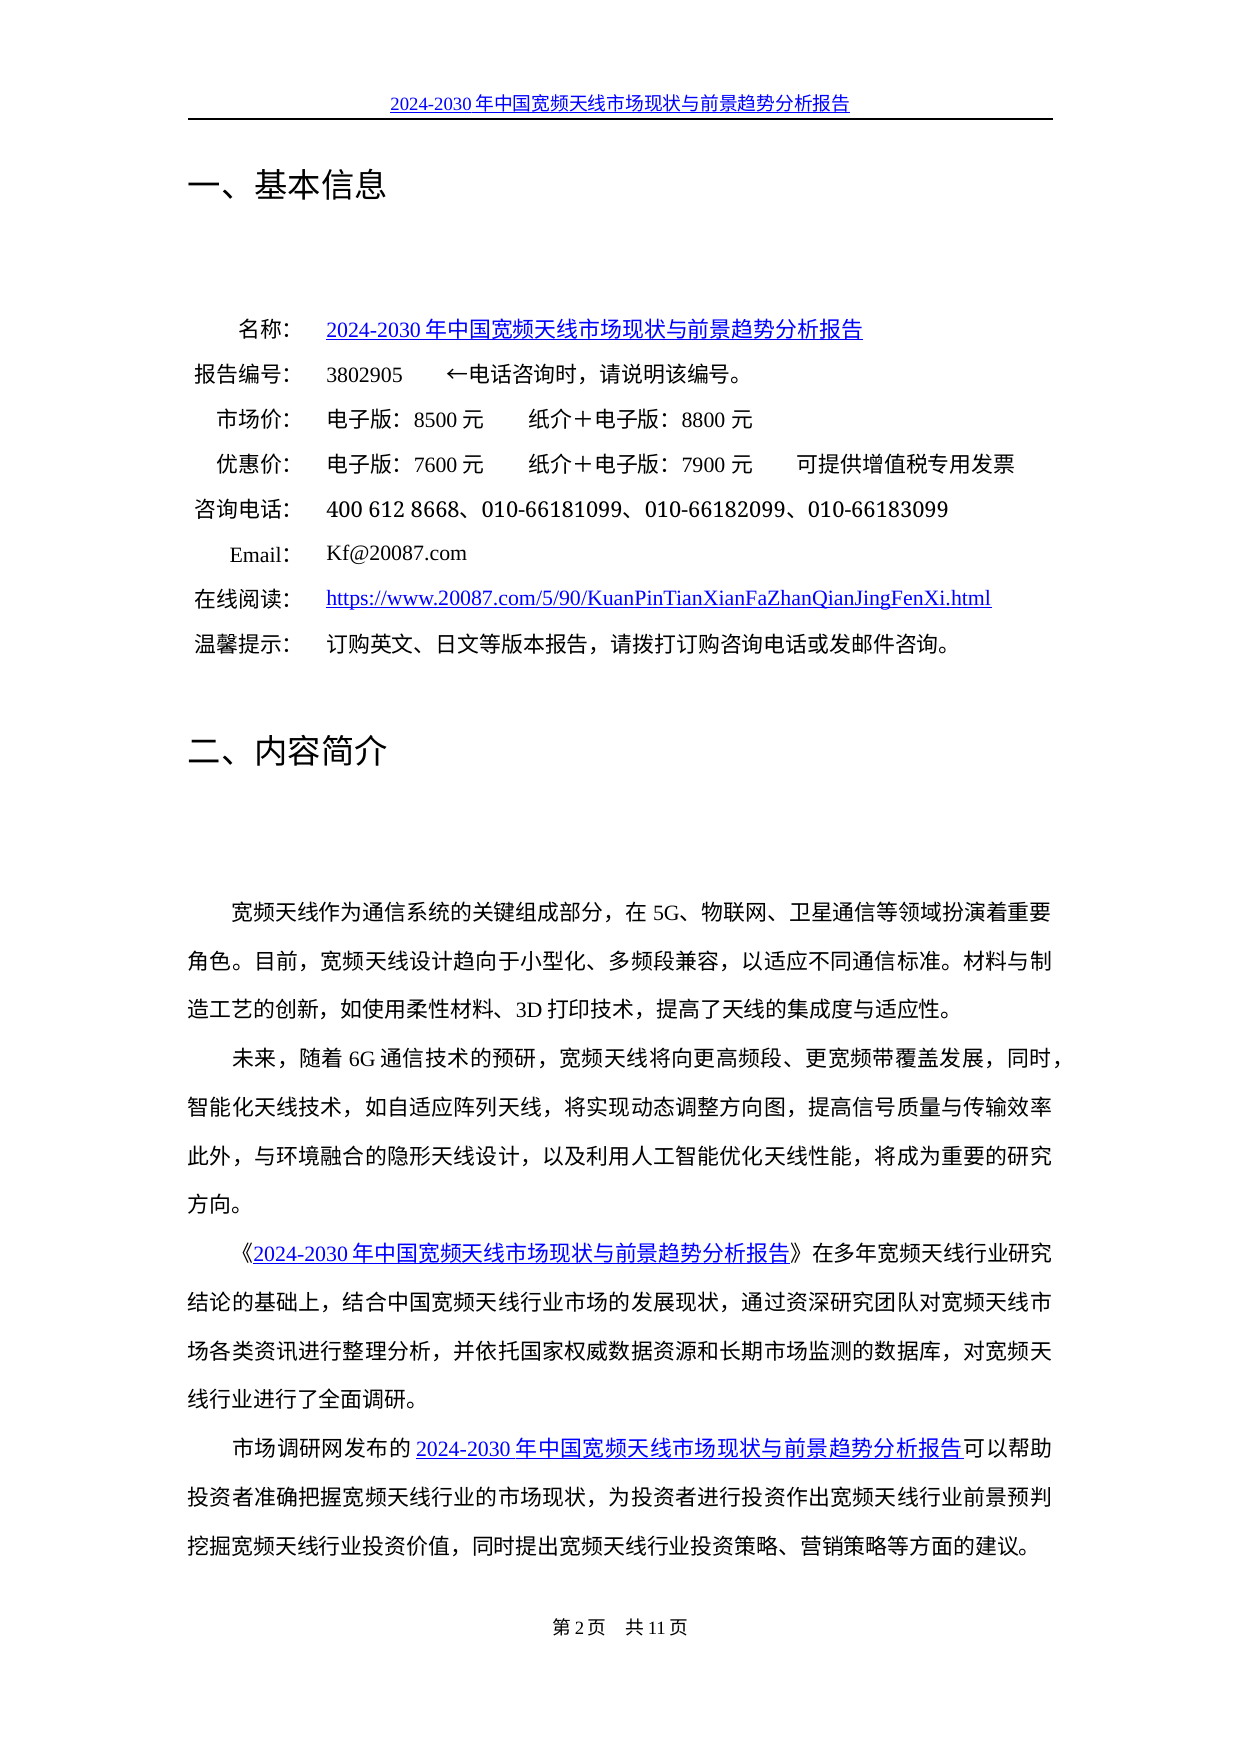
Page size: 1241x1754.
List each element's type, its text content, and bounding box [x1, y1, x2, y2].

table_cell [315, 582, 1073, 627]
table_header 名称： [167, 312, 315, 357]
table_cell 温馨提示： [167, 627, 315, 672]
table_cell 电子版：7600 元 纸介＋电子版：7900 元 可提供增值税专用发票 [315, 447, 1073, 492]
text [187, 894, 1053, 1561]
title 一、基本信息 [187, 150, 1053, 215]
table_cell 订购英文、日文等版本报告，请拨打订购咨询电话或发邮件咨询。 [315, 627, 1073, 672]
title 二、内容简介 [187, 717, 1053, 782]
table_cell 市场价： [167, 402, 315, 447]
table_cell 报告编号： [167, 357, 315, 402]
table_cell 400 612 8668、010-66181099、010-66182099、010-66183099 [315, 492, 1073, 537]
table_cell 电子版：8500 元 纸介＋电子版：8800 元 [315, 402, 1073, 447]
table_header 2024-2030年中国宽频天线市场现状与前景趋势分析报告 [315, 312, 1073, 357]
table_cell 3802905 ←电话咨询时，请说明该编号。 [315, 357, 1073, 402]
table_cell 咨询电话： [167, 492, 315, 537]
table_cell Email： [167, 537, 315, 582]
table_cell Kf@20087.com [315, 537, 1073, 582]
table_cell 在线阅读： [167, 582, 315, 627]
table_cell 优惠价： [167, 447, 315, 492]
